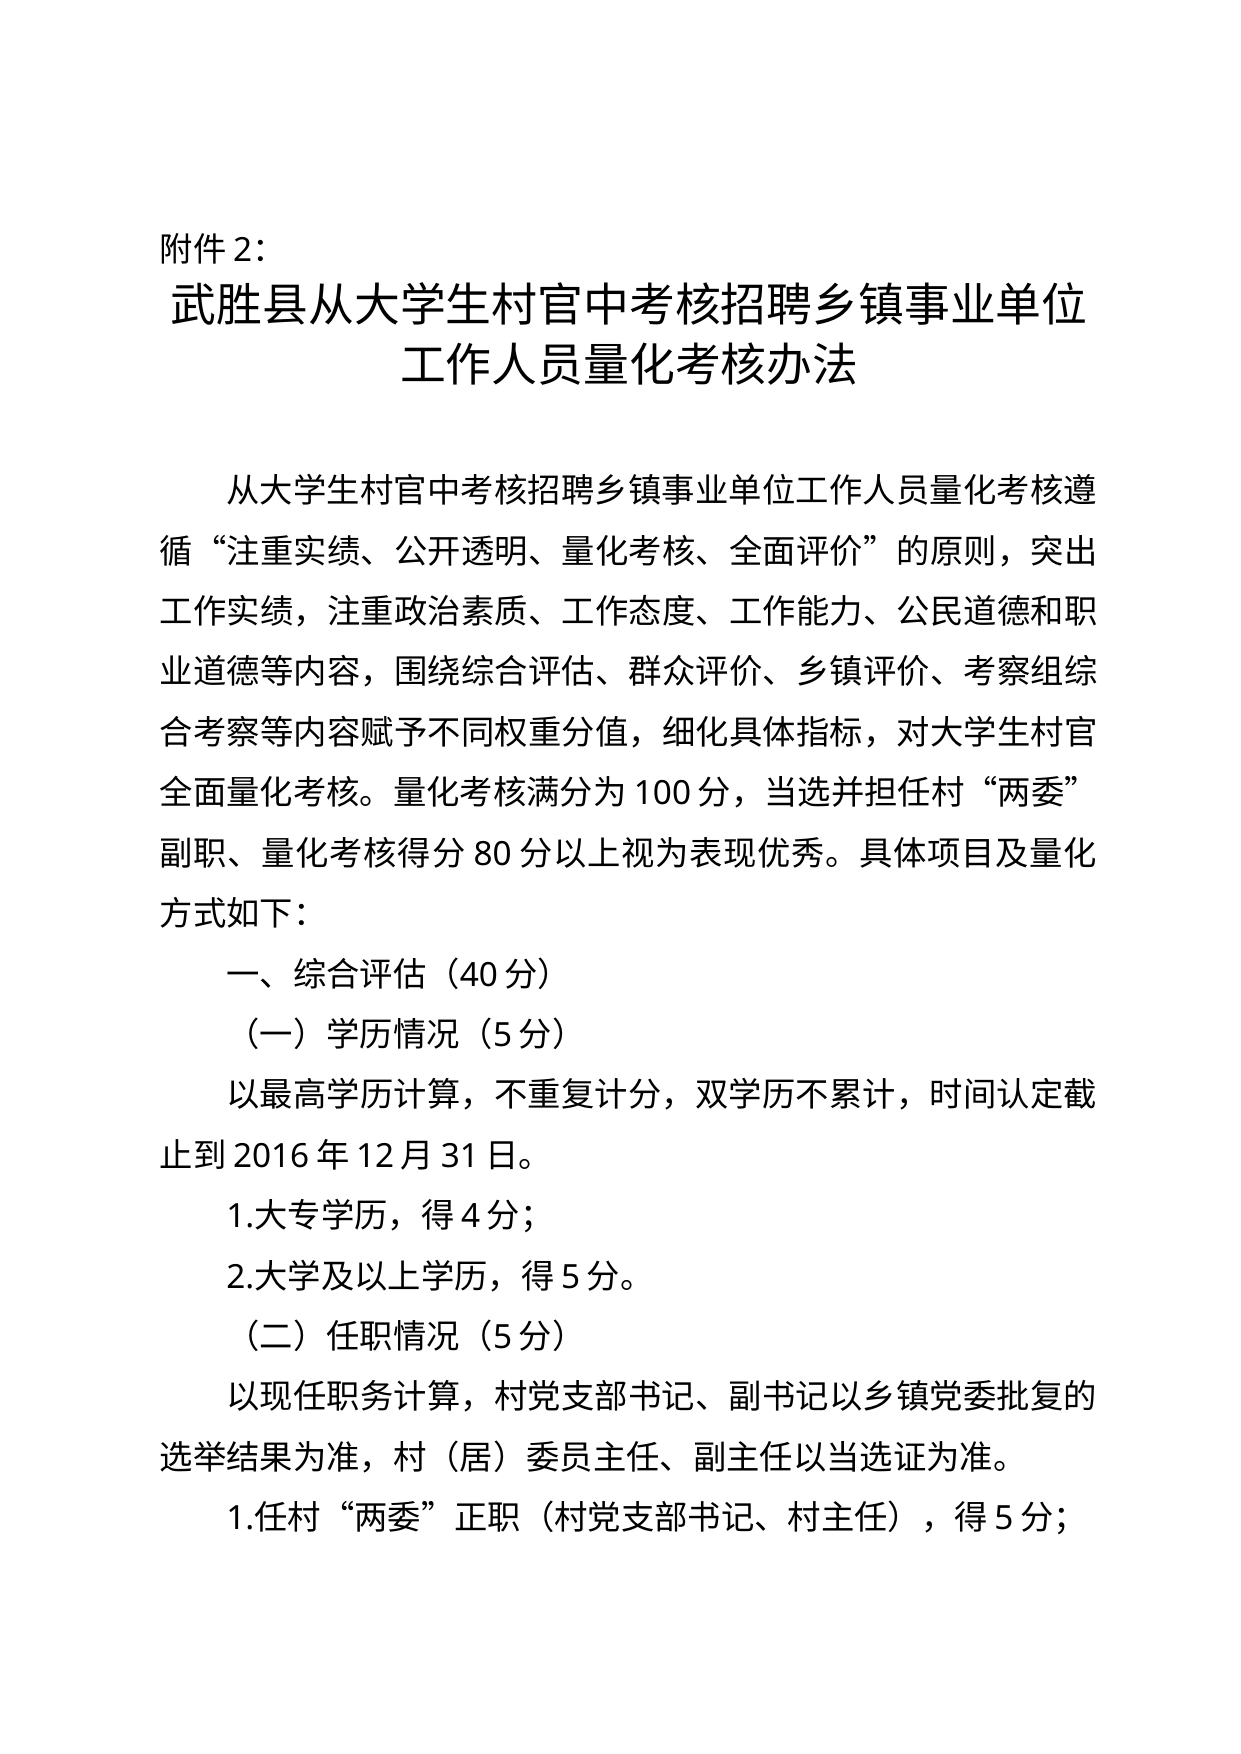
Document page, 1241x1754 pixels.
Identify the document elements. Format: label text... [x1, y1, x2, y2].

text 从大学生村官中考核招聘乡镇事业单位工作人员量化考核遵循“注重实绩、公开透明、量化考核、全面评价”的原则，突出工作实绩，注重政治素质、工作态度、工作能力、公民道德和职业道德等内容，围绕综合评估、群众评价、乡镇评价、考察组综合考察等内容赋予不同权重分值，细化具体指标，对大学生村官全面量化考核。量化考核满分为100分，当选并担任村“两委”副职、量化考核得分80分以上视为表现优秀。具体项目及量化方式如下： [159, 454, 1098, 938]
text 1.大专学历，得4分； [159, 1179, 1098, 1240]
text 一、综合评估（40分） [159, 938, 1098, 998]
text 2.大学及以上学历，得5分。 [159, 1240, 1098, 1300]
text （二）任职情况（5分） [159, 1300, 1098, 1361]
text 1.任村“两委”正职（村党支部书记、村主任），得5分； [159, 1481, 1098, 1542]
text 以现任职务计算，村党支部书记、副书记以乡镇党委批复的选举结果为准，村（居）委员主任、副主任以当选证为准。 [159, 1361, 1098, 1481]
text 附件2： [159, 213, 1098, 273]
text （一）学历情况（5分） [159, 998, 1098, 1058]
text 武胜县从大学生村官中考核招聘乡镇事业单位工作人员量化考核办法 [159, 273, 1098, 394]
text 以最高学历计算，不重复计分，双学历不累计，时间认定截止到。 [159, 1058, 1098, 1179]
